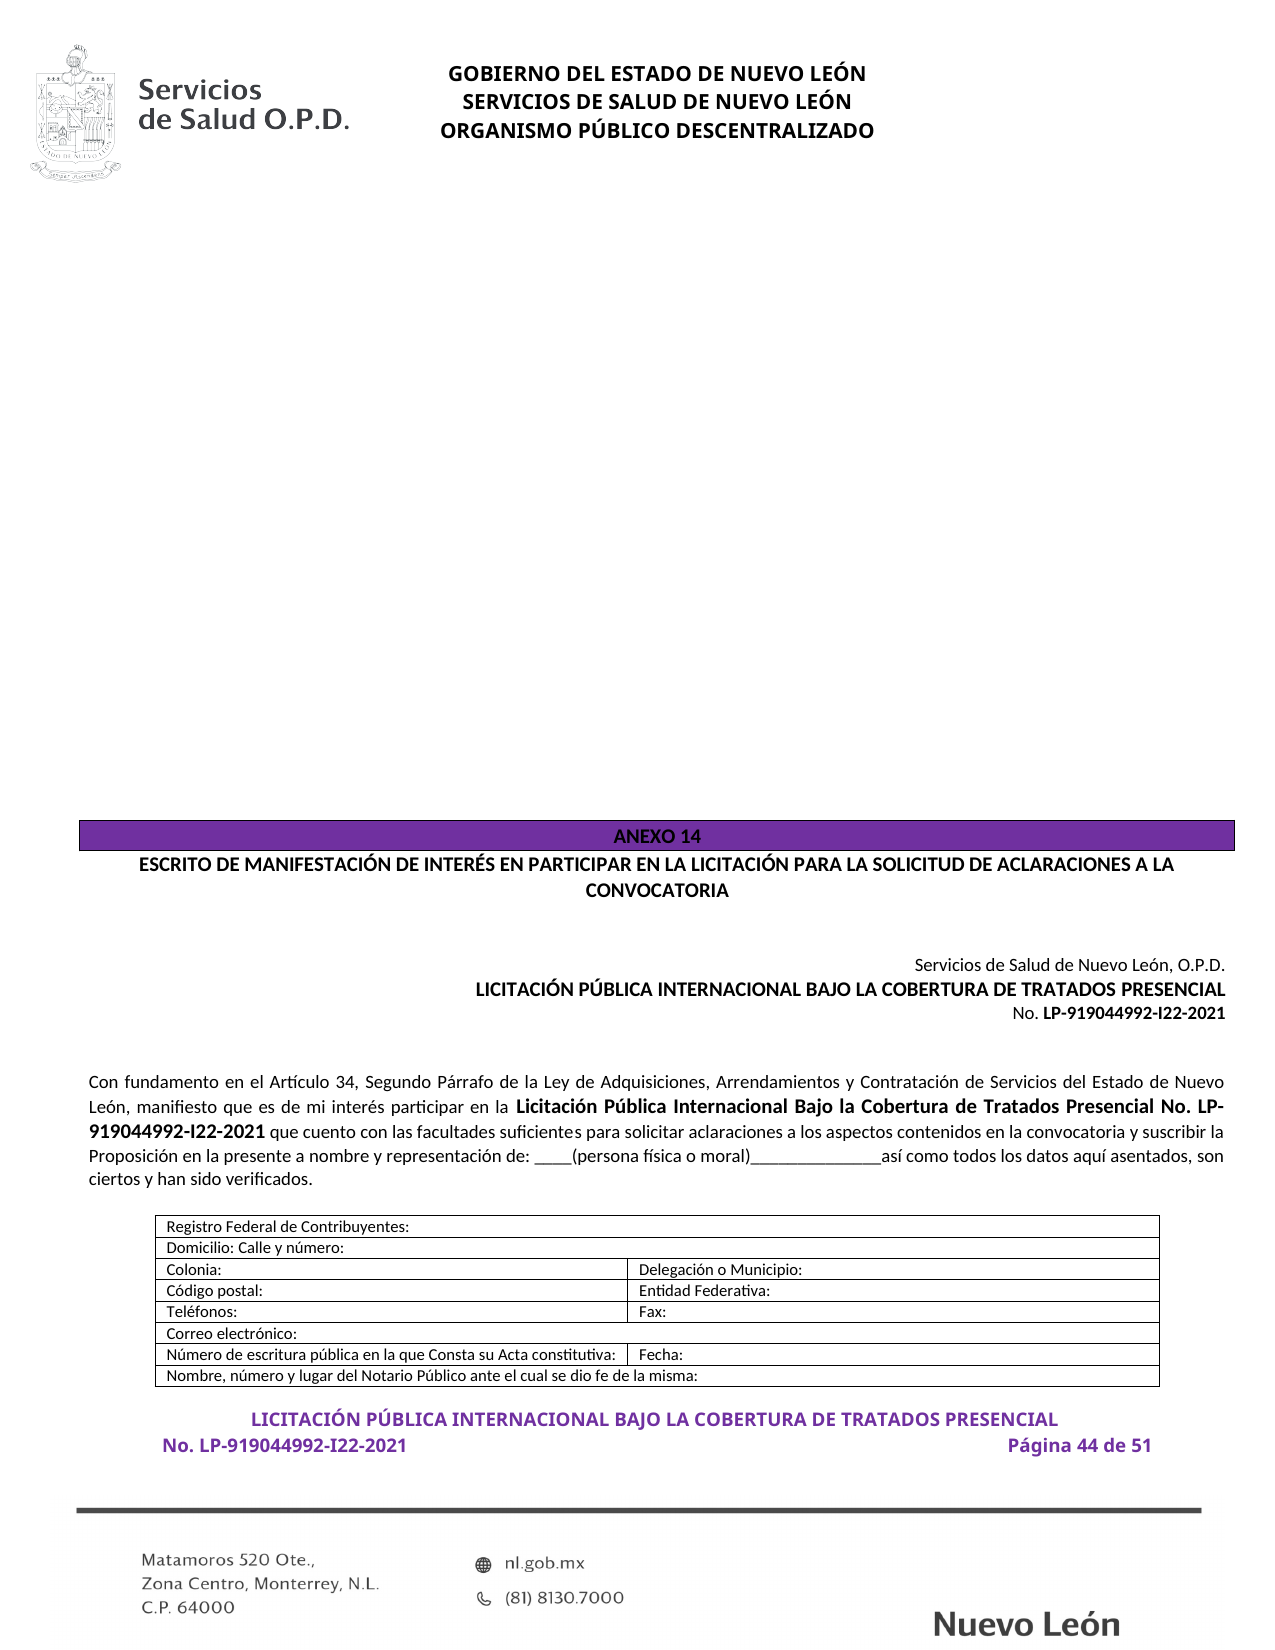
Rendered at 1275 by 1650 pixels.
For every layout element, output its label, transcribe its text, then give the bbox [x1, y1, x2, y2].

picture [22, 1, 363, 265]
table_cell Número de escritura pública en la que Consta su Acta constitutiva: [156, 1344, 627, 1365]
table_cell Correo electrónico: [156, 1323, 1159, 1343]
table_cell Teléfonos: [156, 1302, 627, 1322]
table_cell Fecha: [628, 1344, 1159, 1365]
text No. LP-919044992-I22-2021 [89, 1001, 1226, 1024]
table_cell Nombre, número y lugar del Notario Público ante el cual se dio fe de la misma: [156, 1366, 1159, 1386]
table_cell Código postal: [156, 1280, 627, 1301]
text Servicios de Salud de Nuevo León, O.P.D. [89, 953, 1226, 976]
table_cell Delegación o Municipio: [628, 1259, 1159, 1279]
table_cell Domicilio: Calle y número: [156, 1238, 1159, 1258]
table_header Registro Federal de Contribuyentes: [156, 1216, 1159, 1237]
table_cell Entidad Federativa: [628, 1280, 1159, 1301]
text ANEXO 14 [80, 821, 1234, 850]
text LICITACIÓN PÚBLICA INTERNACIONAL BAJO LA COBERTURA DE TRATADOS PRESENCIAL [89, 976, 1226, 1001]
table_cell Colonia: [156, 1259, 627, 1279]
text Con fundamento en el Artículo 34, Segundo Párrafo de la Ley de Adquisiciones, Arrendamientos y Contratación de Servicios del Estado de Nuevo León, manifiesto que es de mi interés participar en la Licitación Pública Internacional Bajo la Cobertura de Tratados Presencial No. LP-919044992-I22-2021 que cuento con las facultades suficientes para solicitar aclaraciones a los aspectos contenidos en la convocatoria y suscribir la Proposición en la presente a nombre y representación de: ____(persona física o moral)______________así como todos los datos aquí asentados, son ciertos y han sido verificados. [89, 1070, 1226, 1190]
picture [50, 1495, 1225, 1650]
table_cell Fax: [628, 1302, 1159, 1322]
text ESCRITO DE MANIFESTACIÓN DE INTERÉS EN PARTICIPAR EN LA LICITACIÓN PARA LA SOLICITUD DE ACLARACIONES A LA CONVOCATORIA [89, 851, 1226, 902]
